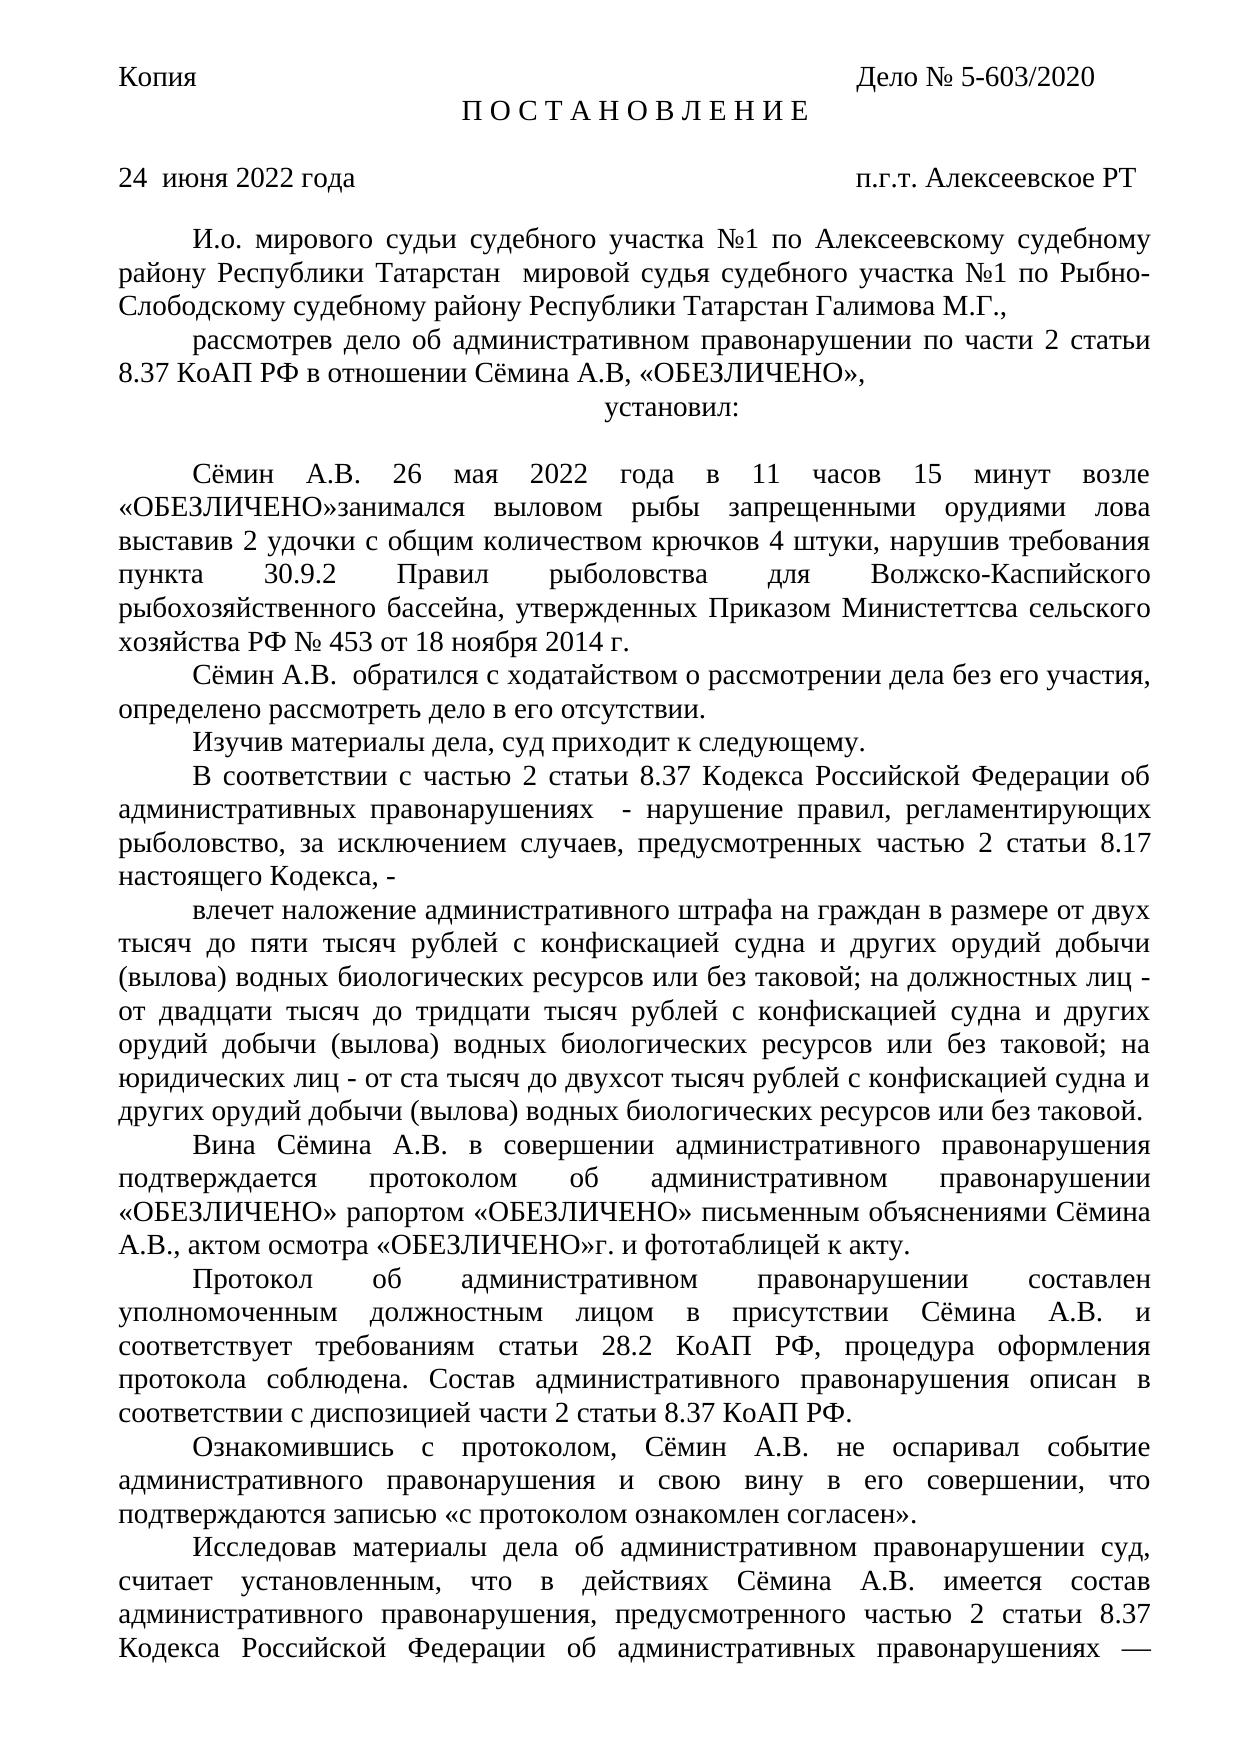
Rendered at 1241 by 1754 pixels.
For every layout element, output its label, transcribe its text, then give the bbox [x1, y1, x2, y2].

text влечет наложение административного штрафа на граждан в размере от двух тысяч до пяти тысяч рублей с конфискацией судна и других орудий добычи (вылова) водных биологических ресурсов или без таковой; на должностных лиц - от двадцати тысяч до тридцати тысяч рублей с конфискацией судна и других орудий добычи (вылова) водных биологических ресурсов или без таковой; на юридических лиц - от ста тысяч до двухсот тысяч рублей с конфискацией судна и других орудий добычи (вылова) водных биологических ресурсов или без таковой. [118, 892, 1152, 1127]
text установил: [118, 389, 1152, 422]
text рассмотрев дело об административном правонарушении по части 2 статьи 8.37 КоАП РФ в отношении Сёмина А.В, «ОБЕЗЛИЧЕНО», [118, 322, 1152, 389]
text В соответствии с частью 2 статьи 8.37 Кодекса Российской Федерации об административных правонарушениях - нарушение правил, регламентирующих рыболовство, за исключением случаев, предусмотренных частью 2 статьи 8.17 настоящего Кодекса, - [118, 758, 1152, 892]
text 24 июня 2022 года п.г.т. Алексеевское РТ [118, 160, 1152, 193]
text Сёмин А.В. обратился с ходатайством о рассмотрении дела без его участия, определено рассмотреть дело в его отсутствии. [118, 657, 1152, 724]
text Изучив материалы дела, суд приходит к следующему. [118, 724, 1152, 758]
text Сёмин А.В. 26 мая 2022 года в 11 часов 15 минут возле «ОБЕЗЛИЧЕНО»занимался выловом рыбы запрещенными орудиями лова выставив 2 удочки с общим количеством крючков 4 штуки, нарушив требования пункта 30.9.2 Правил рыболовства для Волжско-Каспийского рыбохозяйственного бассейна, утвержденных Приказом Министеттсва сельского хозяйства РФ № 453 от 18 ноября . [118, 456, 1152, 657]
title П О С Т А Н О В Л Е Н И Е [118, 93, 1152, 126]
text Протокол об административном правонарушении составлен уполномоченным должностным лицом в присутствии Сёмина А.В. и соответствует требованиям статьи 28.2 КоАП РФ, процедура оформления протокола соблюдена. Состав административного правонарушения описан в соответствии с диспозицией части 2 статьи 8.37 КоАП РФ. [118, 1261, 1152, 1429]
text И.о. мирового судьи судебного участка №1 по Алексеевскому судебному району Республики Татарстан мировой судья судебного участка №1 по Рыбно-Слободскому судебному району Республики Татарстан Галимова М.Г., [118, 221, 1152, 322]
text Ознакомившись с протоколом, Сёмин А.В. не оспаривал событие административного правонарушения и свою вину в его совершении, что подтверждаются записью «с протоколом ознакомлен согласен». [118, 1429, 1152, 1529]
title Копия Дело № 5-603/2020 [118, 59, 1152, 93]
text Вина Сёмина А.В. в совершении административного правонарушения подтверждается протоколом об административном правонарушении «ОБЕЗЛИЧЕНО» рапортом «ОБЕЗЛИЧЕНО» письменным объяснениями Сёмина А.В., актом осмотра «ОБЕЗЛИЧЕНО»г. и фототаблицей к акту. [118, 1127, 1152, 1261]
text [118, 1529, 1152, 1663]
